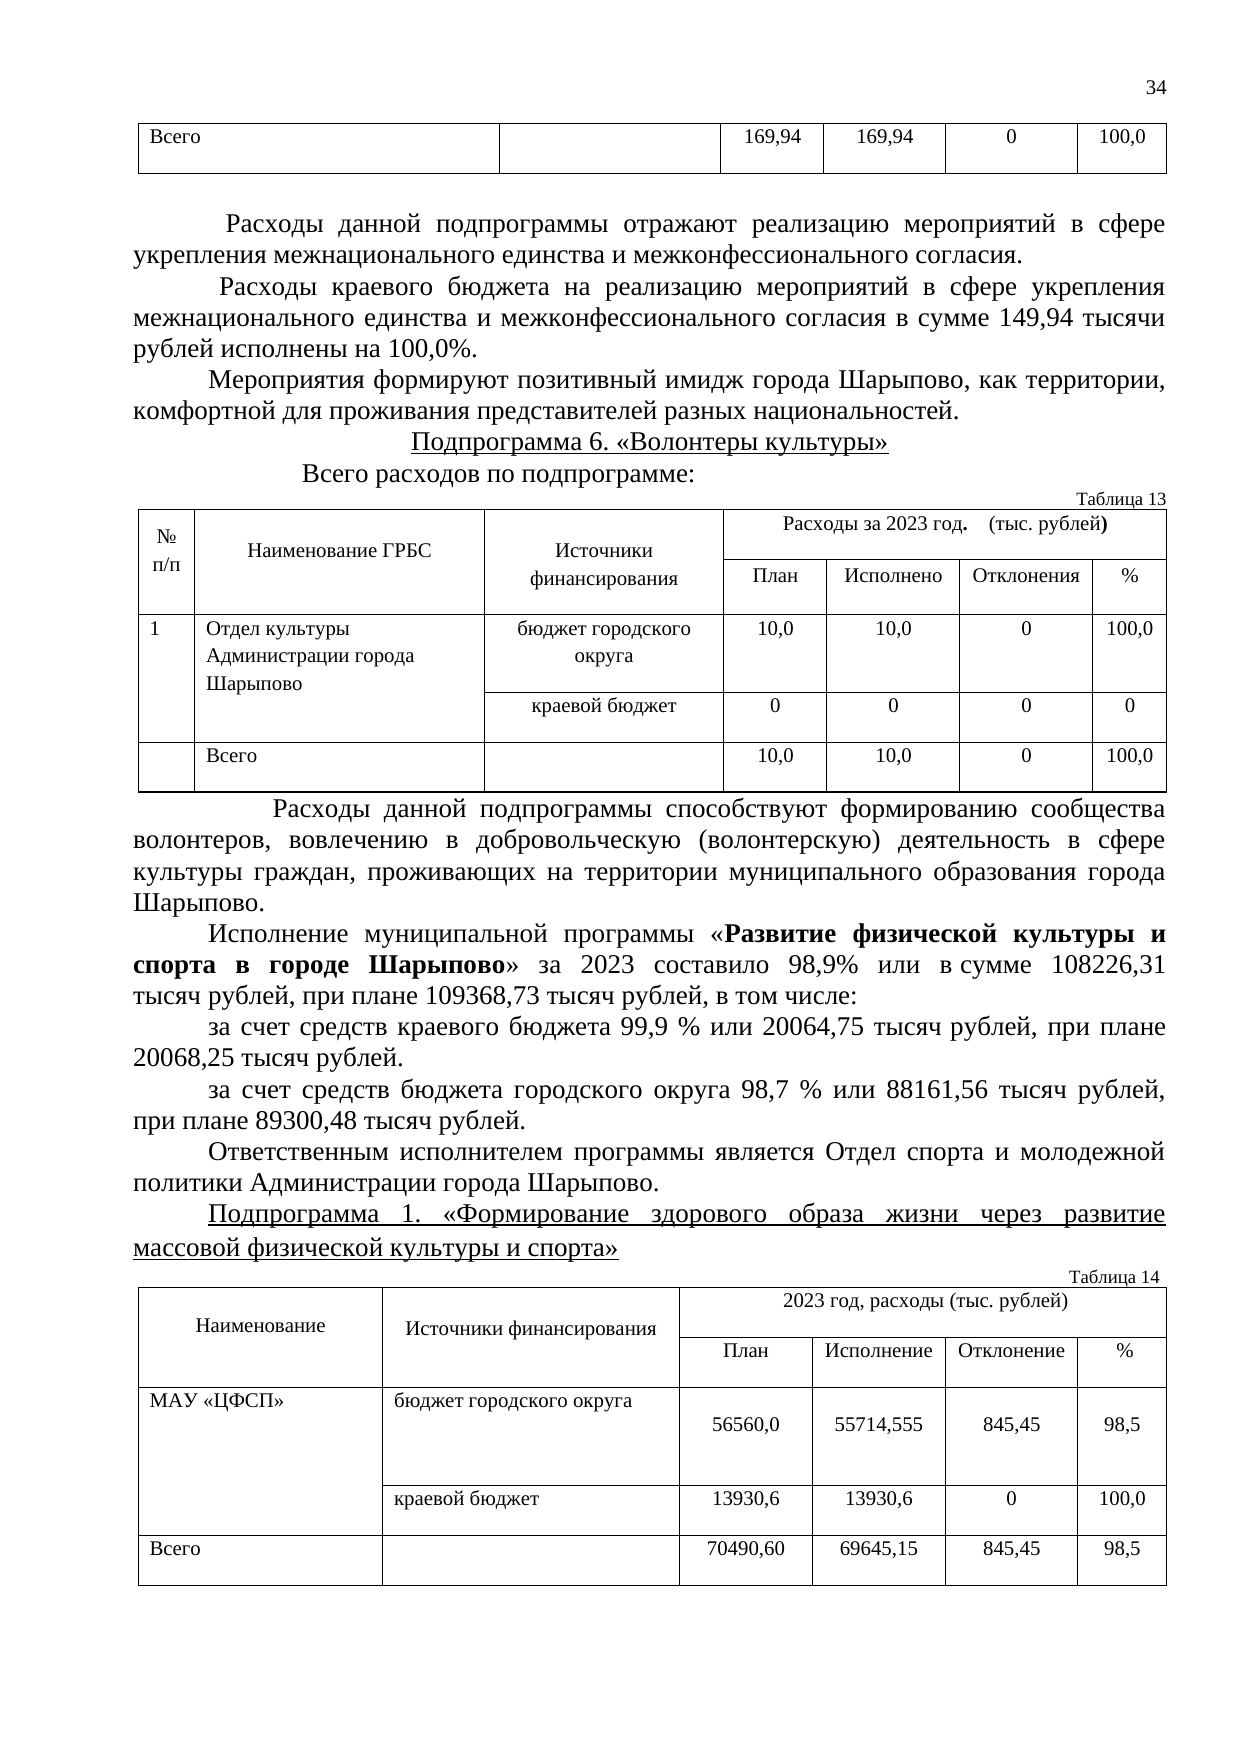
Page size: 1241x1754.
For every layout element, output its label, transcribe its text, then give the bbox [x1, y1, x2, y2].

table_header Наименование [139, 1288, 382, 1387]
table_cell 100,0 [1093, 615, 1166, 692]
table_cell Всего [139, 124, 499, 173]
table_cell 0 [960, 615, 1092, 692]
table_cell План [680, 1338, 812, 1387]
table_cell Всего [139, 1536, 382, 1585]
table_cell Исполнено [827, 560, 959, 614]
text Исполнение муниципальной программы «Развитие физической культуры и спорта в городе Шарыпово» за 2023 составило 98,9% или в сумме 108226,31 тысяч рублей, при плане 109368,73 тысяч рублей, в том числе: [133, 917, 1166, 1010]
table_cell 845,45 [946, 1536, 1077, 1585]
table_cell Отклонение [946, 1338, 1077, 1387]
table_cell % [1078, 1338, 1166, 1387]
table_cell Всего [195, 743, 484, 791]
table_header Наименование ГРБС [195, 510, 484, 614]
table_cell 1 [139, 615, 194, 742]
table_cell Отдел культуры Администрации города Шарыпово [195, 615, 484, 742]
table_cell 0 [1093, 693, 1166, 742]
text Расходы данной подпрограммы способствуют формированию сообщества волонтеров, вовлечению в добровольческую (волонтерскую) деятельность в сфере культуры граждан, проживающих на территории муниципального образования города Шарыпово. [133, 792, 1166, 917]
table_header 2023 год, расходы (тыс. рублей) [680, 1288, 1166, 1337]
table_cell 845,45 [946, 1388, 1077, 1485]
table_cell 69645,15 [813, 1536, 945, 1585]
table_cell 55714,555 [813, 1388, 945, 1485]
table_cell 100,0 [1078, 124, 1166, 173]
table_cell 100,0 [1078, 1486, 1166, 1535]
table_cell 0 [960, 743, 1092, 791]
table_cell 169,94 [721, 124, 823, 173]
table_cell 13930,6 [813, 1486, 945, 1535]
table_cell [383, 1536, 679, 1585]
table_cell 98,5 [1078, 1536, 1166, 1585]
table_cell [500, 124, 720, 173]
table_cell Исполнение [813, 1338, 945, 1387]
text за счет средств бюджета городского округа 98,7 % или 88161,56 тысяч рублей, при плане 89300,48 тысяч рублей. [133, 1073, 1166, 1135]
table_cell бюджет городского округа [485, 615, 723, 692]
text Ответственным исполнителем программы является Отдел спорта и молодежной политики Администрации города Шарыпово. [133, 1135, 1166, 1197]
table_cell 0 [724, 693, 826, 742]
table_cell [139, 743, 194, 791]
text Расходы данной подпрограммы отражают реализацию мероприятий в сфере укрепления межнационального единства и межконфессионального согласия. [133, 207, 1166, 270]
table_cell [485, 743, 723, 791]
table_header Источники финансирования [383, 1288, 679, 1387]
table_cell 0 [946, 124, 1077, 173]
table_cell 0 [960, 693, 1092, 742]
table_cell % [1093, 560, 1166, 614]
table_cell 98,5 [1078, 1388, 1166, 1485]
table_cell 70490,60 [680, 1536, 812, 1585]
table_cell 10,0 [827, 615, 959, 692]
table_cell 10,0 [724, 743, 826, 791]
table_header № п/п [139, 510, 194, 614]
table_cell 0 [827, 693, 959, 742]
text Таблица 14 [133, 1266, 1166, 1287]
text Подпрограмма 6. «Волонтеры культуры» [133, 426, 1166, 457]
text Всего расходов по подпрограмме: [133, 457, 1166, 488]
text Таблица 13 [133, 488, 1166, 509]
table_cell краевой бюджет [485, 693, 723, 742]
text Подпрограмма 1. «Формирование здорового образа жизни через развитие массовой физической культуры и спорта» [133, 1197, 1166, 1263]
table_cell 169,94 [824, 124, 945, 173]
table_cell 0 [946, 1486, 1077, 1535]
table_cell краевой бюджет [383, 1486, 679, 1535]
table_header Расходы за 2023 год. (тыс. рублей) [724, 510, 1166, 559]
text Расходы краевого бюджета на реализацию мероприятий в сфере укрепления межнационального единства и межконфессионального согласия в сумме 149,94 тысячи рублей исполнены на 100,0%. [133, 270, 1166, 363]
text Мероприятия формируют позитивный имидж города Шарыпово, как территории, комфортной для проживания представителей разных национальностей. [133, 363, 1166, 426]
table_cell План [724, 560, 826, 614]
table_cell 10,0 [724, 615, 826, 692]
table_cell бюджет городского округа [383, 1388, 679, 1485]
table_cell 56560,0 [680, 1388, 812, 1485]
table_header Источники финансирования [485, 510, 723, 614]
text за счет средств краевого бюджета 99,9 % или 20064,75 тысяч рублей, при плане 20068,25 тысяч рублей. [133, 1010, 1166, 1073]
table_cell 100,0 [1093, 743, 1166, 791]
table_cell 13930,6 [680, 1486, 812, 1535]
table_cell Отклонения [960, 560, 1092, 614]
table_cell МАУ «ЦФСП» [139, 1388, 382, 1535]
table_cell 10,0 [827, 743, 959, 791]
